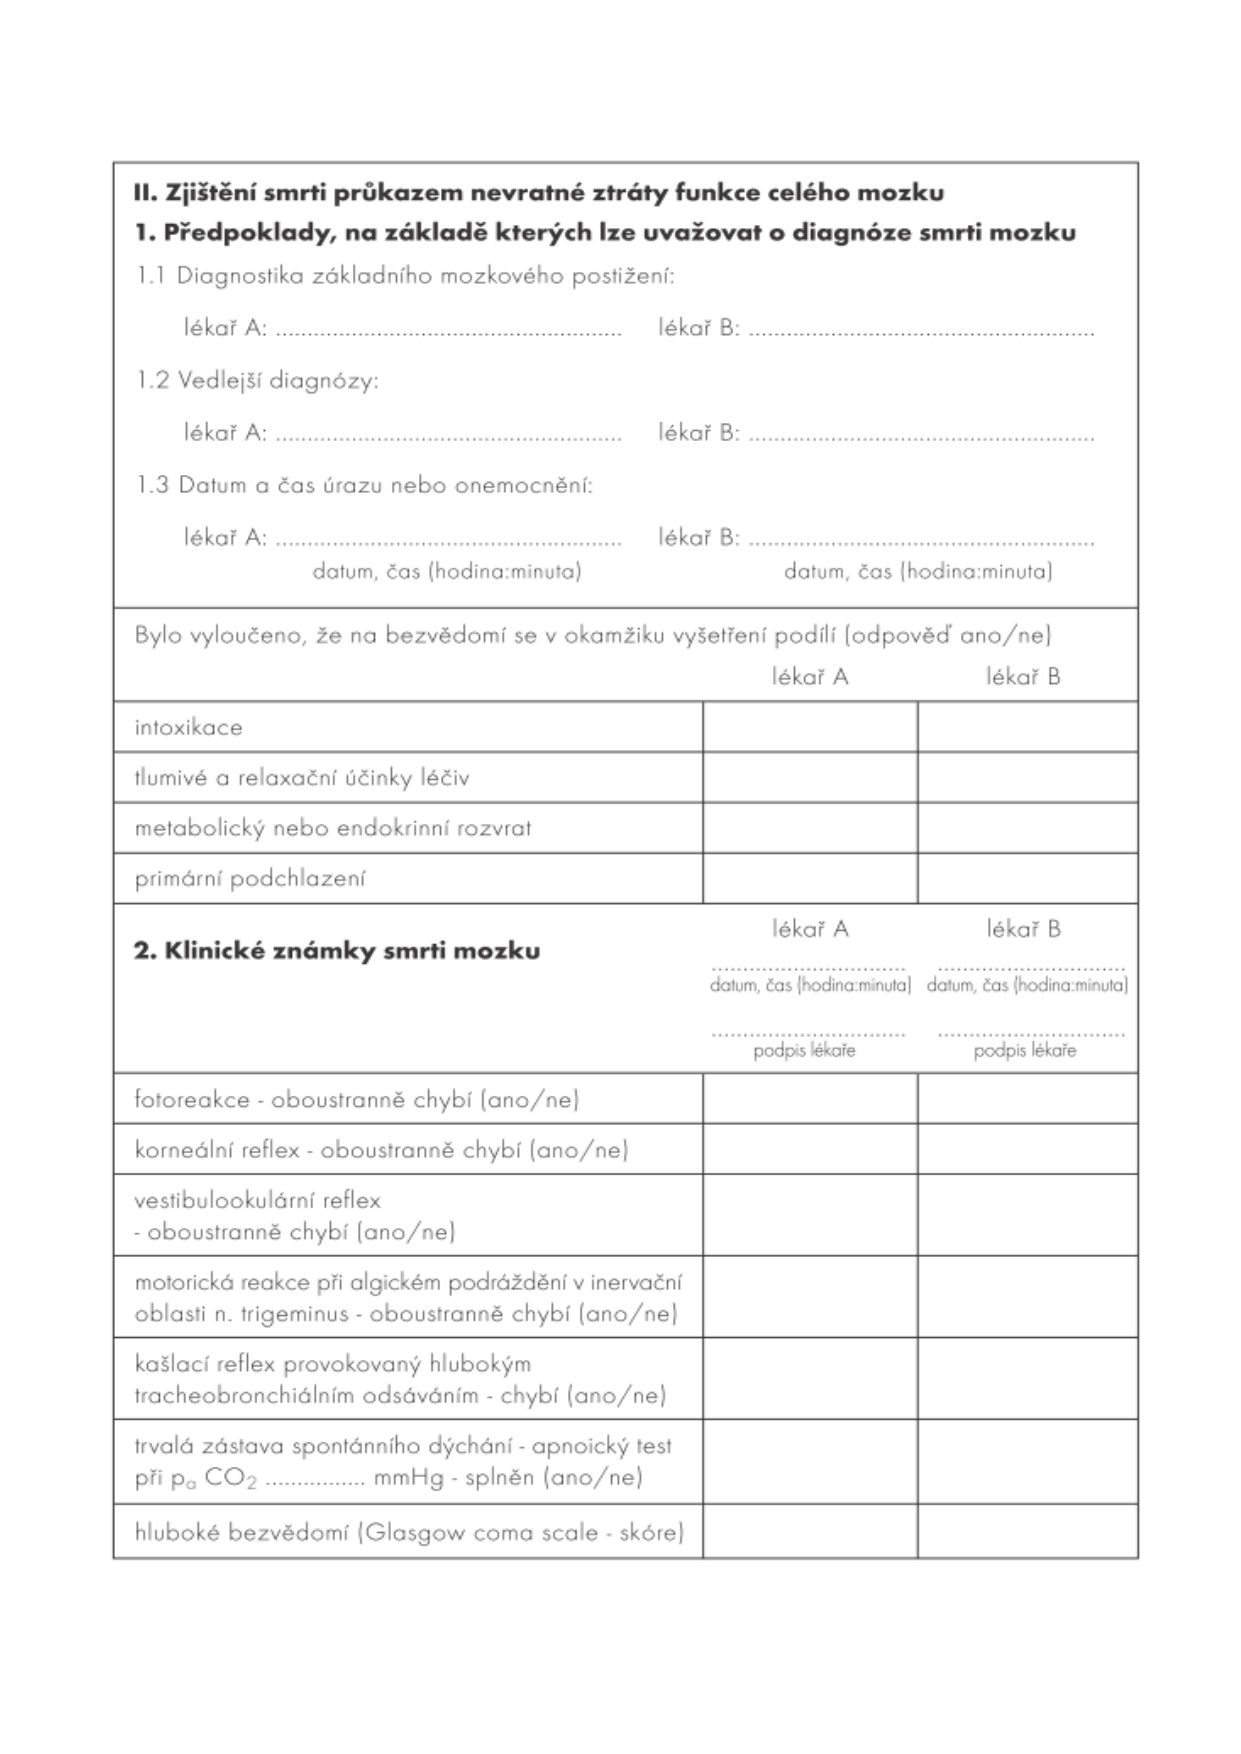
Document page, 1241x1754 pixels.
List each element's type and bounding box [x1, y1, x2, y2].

picture [103, 147, 1148, 1576]
